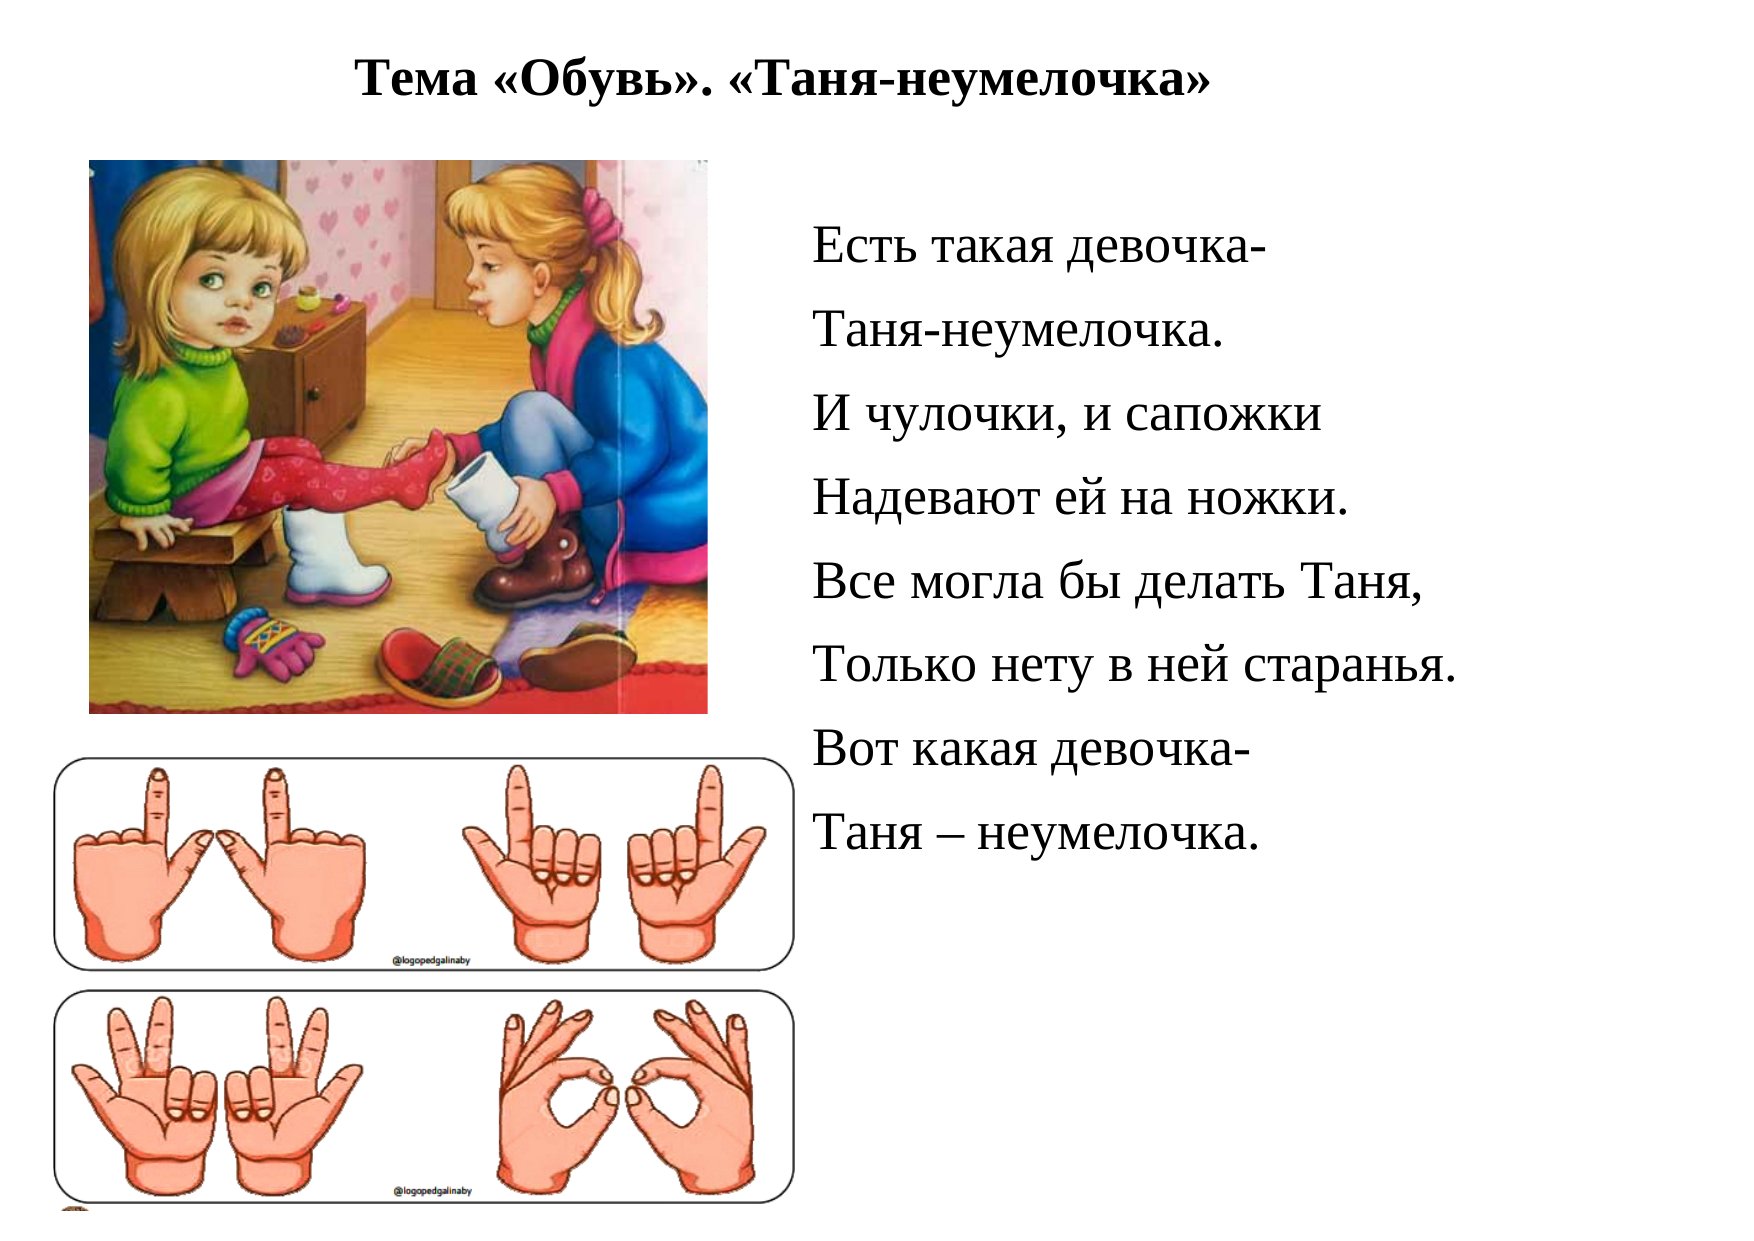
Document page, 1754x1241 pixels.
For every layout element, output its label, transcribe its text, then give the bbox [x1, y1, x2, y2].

text Надевают ей на ножки. [812, 464, 1713, 526]
text Таня – неумелочка. [812, 799, 1713, 861]
picture [684, 489, 708, 500]
text Все могла бы делать Таня, [812, 547, 1713, 610]
picture [89, 160, 708, 714]
text Есть такая девочка- [812, 212, 1713, 274]
text Таня-неумелочка. [812, 296, 1713, 358]
text И чулочки, и сапожки [812, 380, 1713, 442]
picture [53, 748, 802, 1211]
text Только нету в ней старанья. [812, 631, 1713, 694]
text Тема «Обувь». «Таня-неумелочка» [354, 44, 1713, 107]
text Вот какая девочка- [812, 715, 1713, 777]
